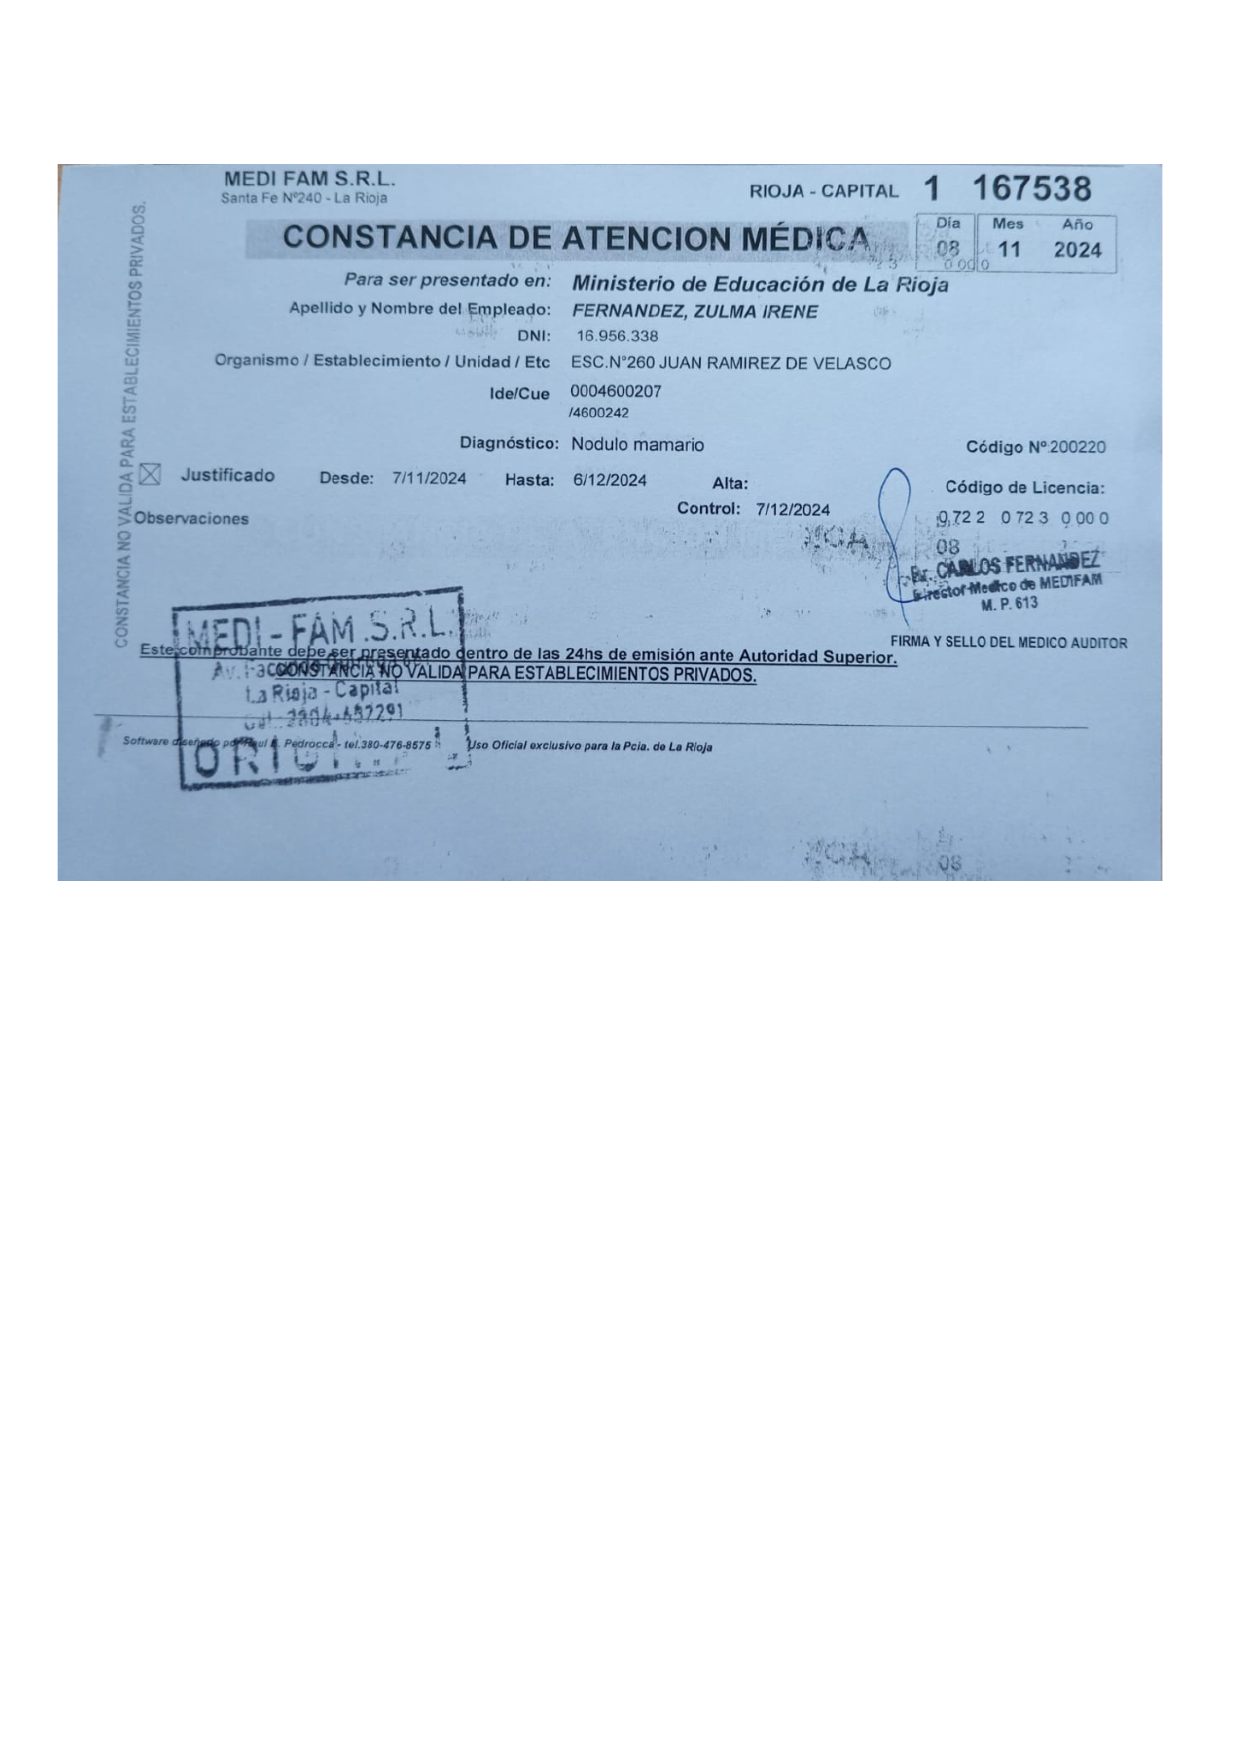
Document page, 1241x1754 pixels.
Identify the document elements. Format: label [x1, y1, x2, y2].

picture [57, 164, 1163, 880]
